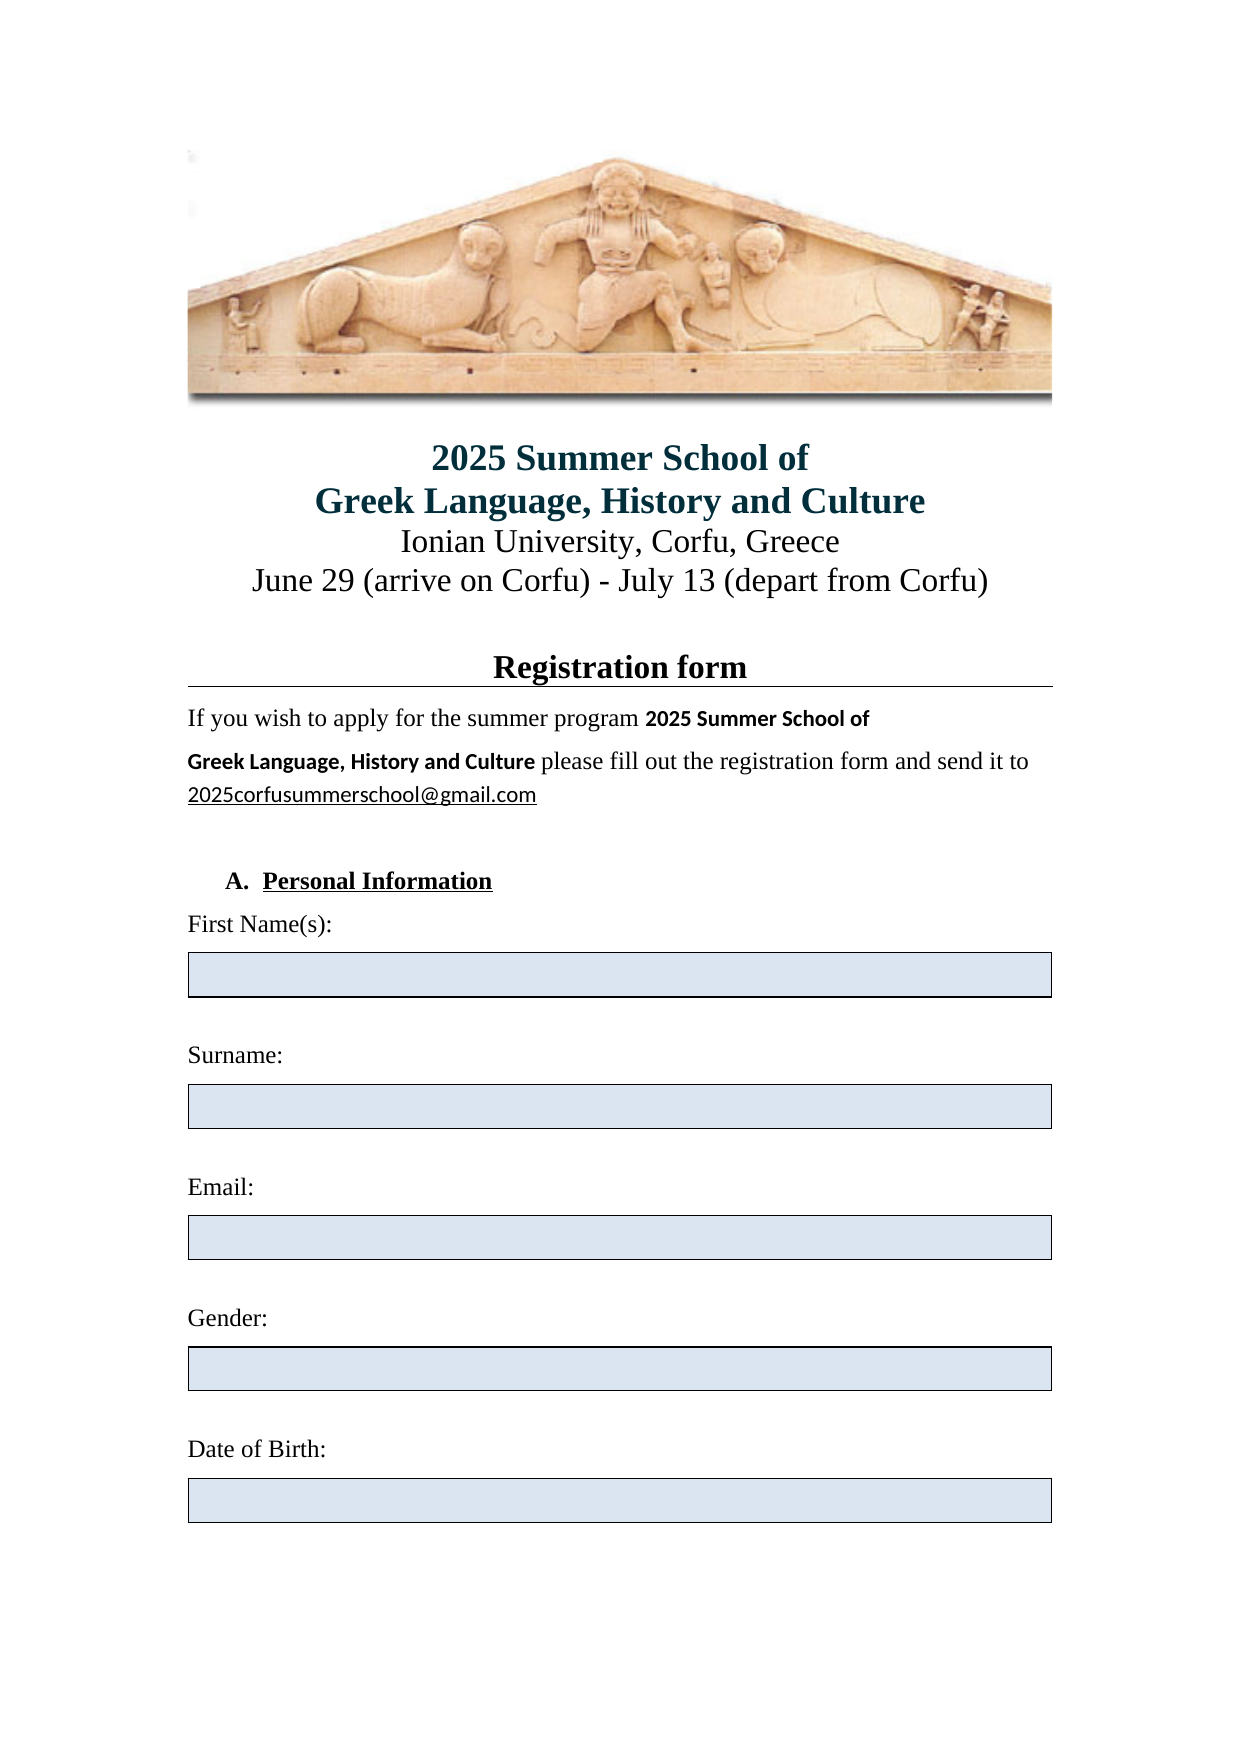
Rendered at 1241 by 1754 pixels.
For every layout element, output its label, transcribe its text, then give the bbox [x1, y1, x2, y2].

text Ionian University, Corfu, Greece [187, 522, 1053, 560]
text Gender: [187, 1303, 1053, 1332]
text If you wish to apply for the summer program 2025 Summer School of [187, 703, 1053, 732]
text Email: [187, 1172, 1053, 1201]
list Personal Information [225, 866, 1053, 894]
table_header [189, 953, 1051, 996]
text Greek Language, History and Culture please fill out the registration form and send it to 2025corfusummerschool@gmail.com [187, 746, 1053, 808]
table_header [189, 1479, 1051, 1522]
text Surname: [187, 1041, 1053, 1069]
table_header [189, 1216, 1051, 1259]
text First Name(s): [187, 909, 1053, 938]
table_header [189, 1348, 1051, 1390]
table_header [189, 1085, 1051, 1128]
text 2025 Summer School of [187, 435, 1053, 478]
picture [187, 150, 1053, 411]
text June 29 (arrive on Corfu) - July 13 (depart from Corfu) [187, 560, 1053, 598]
text Greek Language, History and Culture [187, 478, 1053, 522]
text Date of Birth: [187, 1434, 1053, 1463]
text Registration form [187, 647, 1053, 687]
